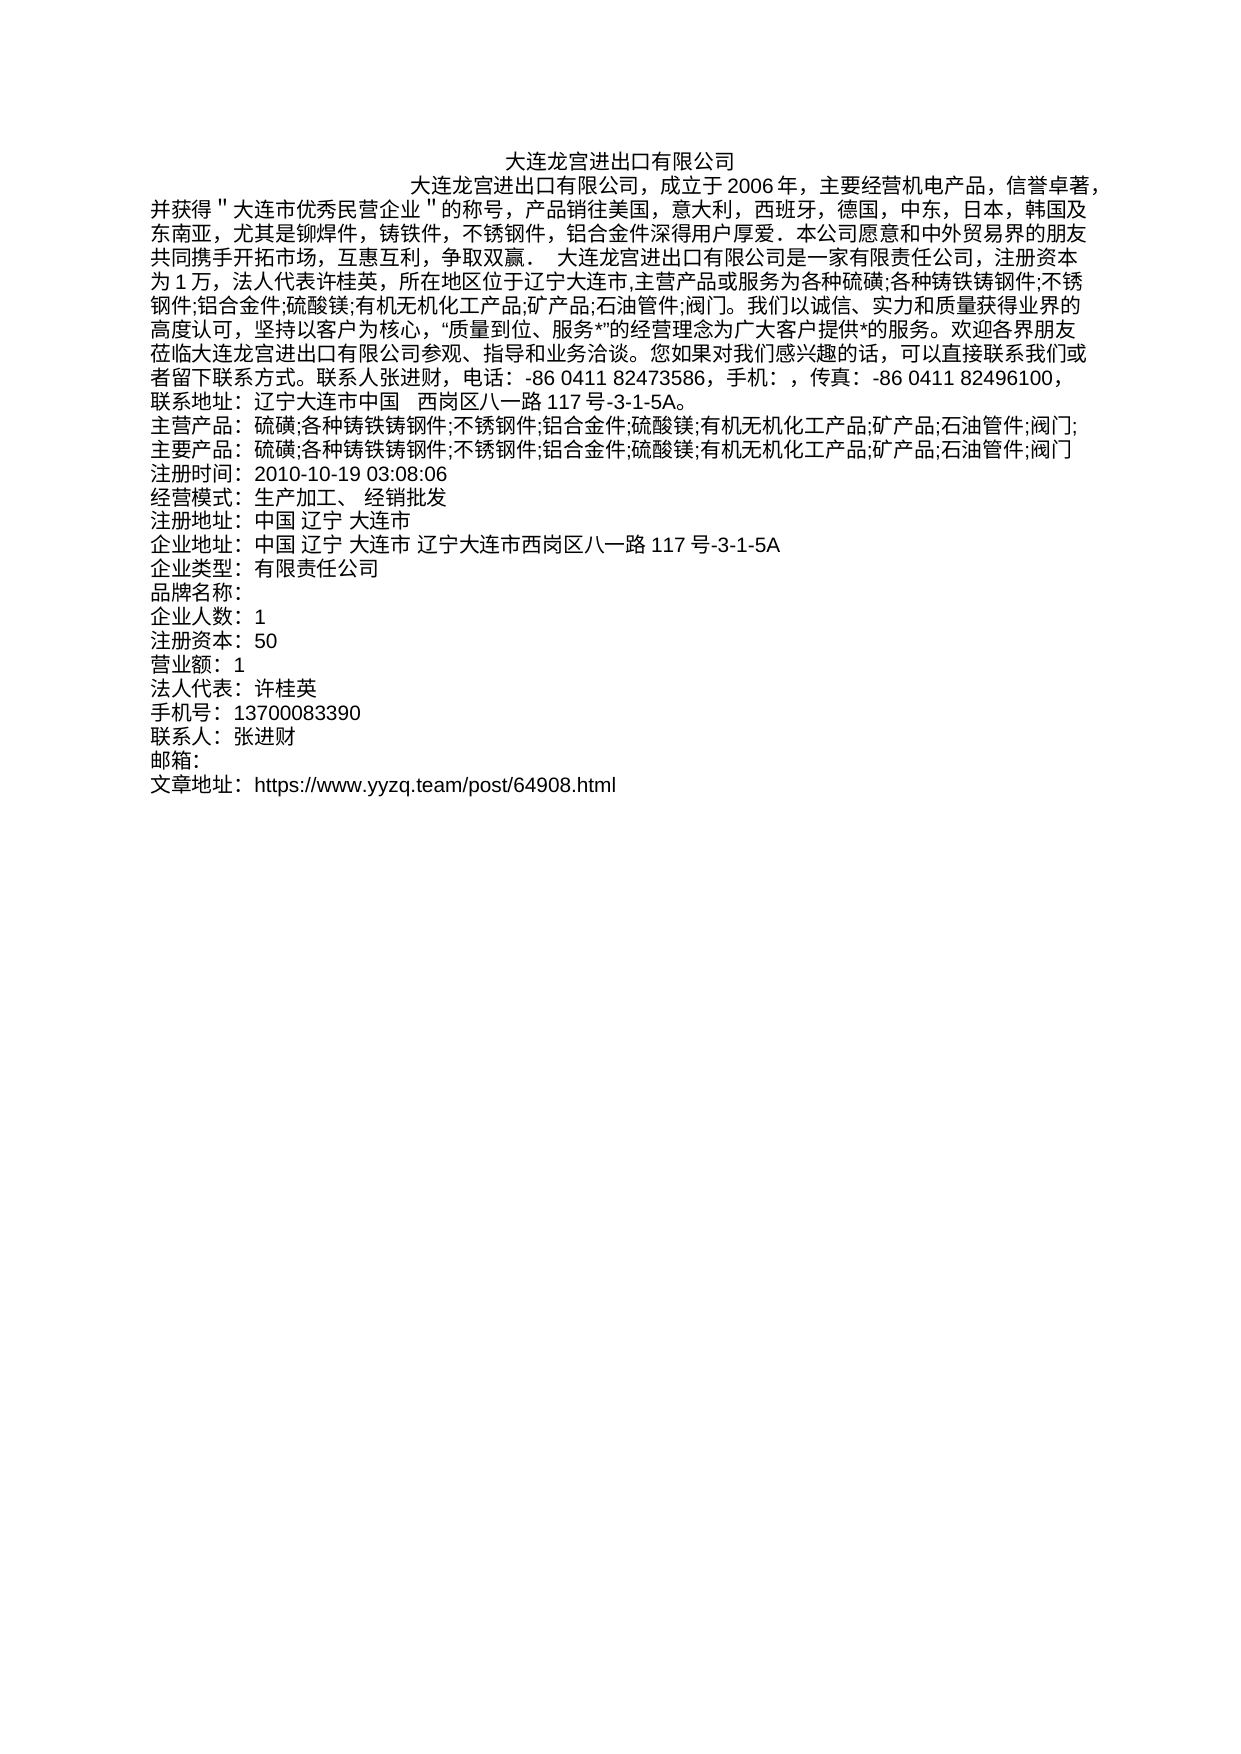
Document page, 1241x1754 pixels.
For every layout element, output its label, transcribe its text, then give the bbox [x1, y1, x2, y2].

text 大连龙宫进出口有限公司 [150, 150, 1090, 174]
text 大连龙宫进出口有限公司，成立于2006年，主要经营机电产品，信誉卓著，并获得＂大连市优秀民营企业＂的称号，产品销往美国，意大利，西班牙，德国，中东，日本，韩国及东南亚，尤其是铆焊件，铸铁件，不锈钢件，铝合金件深得用户厚爱．本公司愿意和中外贸易界的朋友共同携手开拓市场，互惠互利，争取双赢． 大连龙宫进出口有限公司是一家有限责任公司，注册资本为1万，法人代表许桂英，所在地区位于辽宁大连市,主营产品或服务为各种硫磺;各种铸铁铸钢件;不锈钢件;铝合金件;硫酸镁;有机无机化工产品;矿产品;石油管件;阀门。我们以诚信、实力和质量获得业界的高度认可，坚持以客户为核心，“质量到位、服务*”的经营理念为广大客户提供*的服务。欢迎各界朋友莅临大连龙宫进出口有限公司参观、指导和业务洽谈。您如果对我们感兴趣的话，可以直接联系我们或者留下联系方式。联系人张进财，电话：-86 0411 82473586，手机：，传真：-86 0411 82496100，联系地址：辽宁大连市中国 西岗区八一路117号-3-1-5A。 [150, 174, 1090, 413]
text 邮箱： [150, 749, 1090, 773]
text 注册时间：2010-10-19 03:08:06 [150, 461, 1090, 485]
text 主要产品：硫磺;各种铸铁铸钢件;不锈钢件;铝合金件;硫酸镁;有机无机化工产品;矿产品;石油管件;阀门 [150, 437, 1090, 461]
text 注册资本：50 [150, 629, 1090, 653]
text 文章地址：https://www.yyzq.team/post/64908.html [150, 773, 1090, 797]
text 企业地址：中国 辽宁 大连市 辽宁大连市西岗区八一路117号-3-1-5A [150, 533, 1090, 557]
text 企业人数：1 [150, 605, 1090, 629]
text 法人代表：许桂英 [150, 677, 1090, 701]
text 手机号：13700083390 [150, 701, 1090, 725]
text 营业额：1 [150, 653, 1090, 677]
text 主营产品：硫磺;各种铸铁铸钢件;不锈钢件;铝合金件;硫酸镁;有机无机化工产品;矿产品;石油管件;阀门; [150, 413, 1090, 437]
text 联系人：张进财 [150, 725, 1090, 749]
text 企业类型：有限责任公司 [150, 557, 1090, 581]
text 品牌名称： [150, 581, 1090, 605]
text 经营模式：生产加工、 经销批发 [150, 485, 1090, 509]
text 注册地址：中国 辽宁 大连市 [150, 509, 1090, 533]
